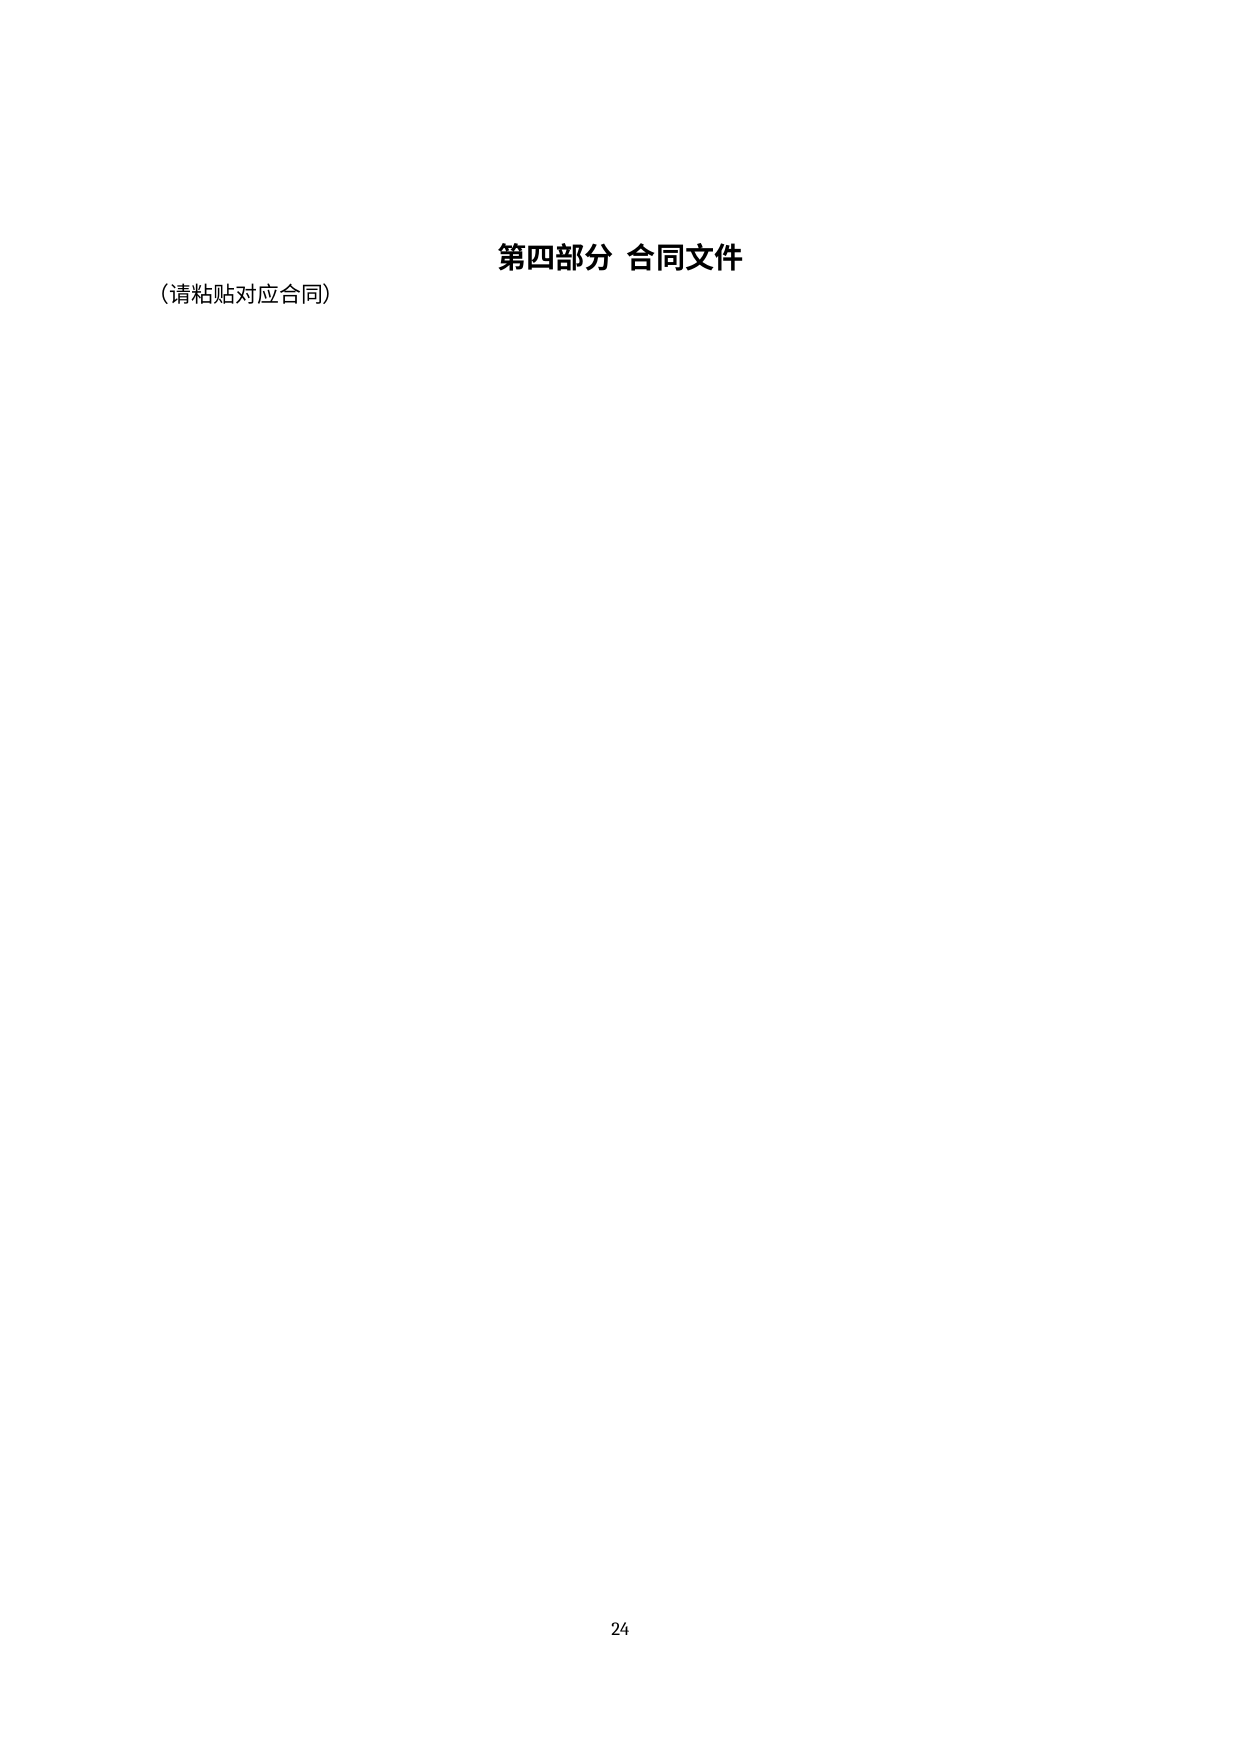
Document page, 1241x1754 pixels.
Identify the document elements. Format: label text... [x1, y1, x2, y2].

text 第四部分 合同文件 [148, 235, 1092, 277]
text （请粘贴对应合同） [148, 277, 1092, 309]
